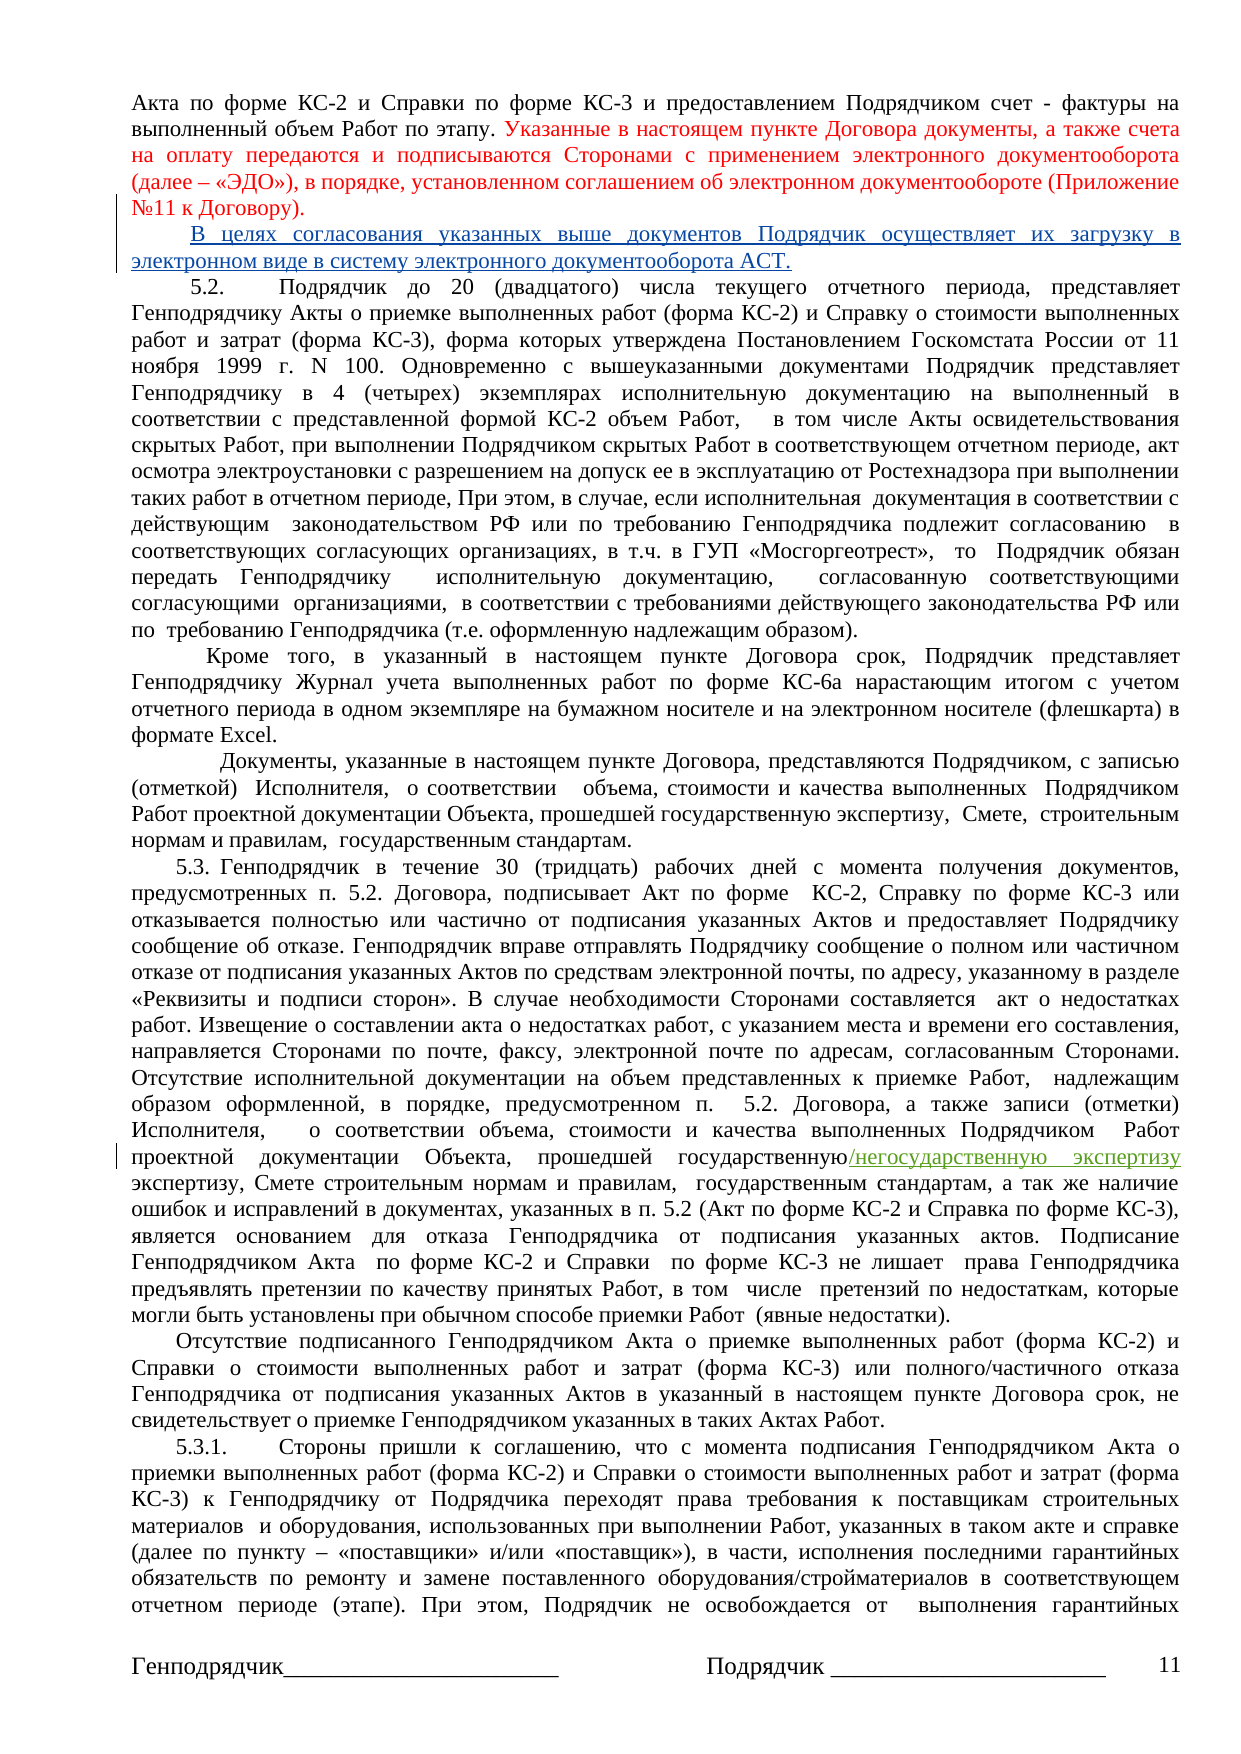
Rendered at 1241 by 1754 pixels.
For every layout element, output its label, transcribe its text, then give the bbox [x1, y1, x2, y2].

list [131, 1433, 1181, 1617]
list Подрядчик до 20 (двадцатого) числа текущего отчетного периода, представляет Генподрядчику Акты о приемке выполненных работ (форма КС-2) и Справку о стоимости выполненных работ и затрат (форма КС-3), форма которых утверждена Постановлением Госкомстата России от 11 ноября 1999 г. N 100. Одновременно с вышеуказанными документами Подрядчик представляет Генподрядчику в 4 (четырех) экземплярах исполнительную документацию на выполненный в соответствии с представленной формой КС-2 объем Работ, в том числе Акты освидетельствования скрытых Работ, при выполнении Подрядчиком скрытых Работ в соответствующем отчетном периоде, акт осмотра электроустановки с разрешением на допуск ее в эксплуатацию от Ростехнадзора при выполнении таких работ в отчетном периоде, При этом, в случае, если исполнительная документация в соответствии с действующим законодательством РФ или по требованию Генподрядчика подлежит согласованию в соответствующих согласующих организациях, в т.ч. в ГУП «Мосгоргеотрест», то Подрядчик обязан передать Генподрядчику исполнительную документацию, согласованную соответствующими согласующими организациями, в соответствии с требованиями действующего законодательства РФ или по требованию Генподрядчика (т.е. оформленную надлежащим образом). [131, 273, 1181, 642]
list Документы, указанные в настоящем пункте Договора, представляются Подрядчиком, с записью (отметкой) Исполнителя, о соответствии объема, стоимости и качества выполненных Подрядчиком Работ проектной документации Объекта, прошедшей государственную экспертизу, Смете, строительным нормам и правилам, государственным стандартам. [131, 747, 1181, 853]
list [131, 89, 1181, 220]
list Генподрядчик в течение 30 (тридцать) рабочих дней с момента получения документов, предусмотренных п. 5.2. Договора, подписывает Акт по форме КС-2, Справку по форме КС-3 или отказывается полностью или частично от подписания указанных Актов и предоставляет Подрядчику сообщение об отказе. Генподрядчик вправе отправлять Подрядчику сообщение о полном или частичном отказе от подписания указанных Актов по средствам электронной почты, по адресу, указанному в разделе «Реквизиты и подписи сторон». В случае необходимости Сторонами составляется акт о недостатках работ. Извещение о составлении акта о недостатках работ, с указанием места и времени его составления, направляется Сторонами по почте, факсу, электронной почте по адресам, согласованным Сторонами. Отсутствие исполнительной документации на объем представленных к приемке Работ, надлежащим образом оформленной, в порядке, предусмотренном п. 5.2. Договора, а также записи (отметки) Исполнителя, о соответствии объема, стоимости и качества выполненных Подрядчиком Работ проектной документации Объекта, прошедшей государственную экспертизу, Смете строительным нормам и правилам, государственным стандартам, а так же наличие ошибок и исправлений в документах, указанных в п. 5.2 (Акт по форме КС-2 и Справка по форме КС-3), является основанием для отказа Генподрядчика от подписания указанных актов. Подписание Генподрядчиком Акта по форме КС-2 и Справки по форме КС-3 не лишает права Генподрядчика предъявлять претензии по качеству принятых Работ, в том числе претензий по недостаткам, которые могли быть установлены при обычном способе приемки Работ (явные недостатки). [131, 853, 1181, 1327]
text Отсутствие подписанного Генподрядчиком Акта о приемке выполненных работ (форма КС-2) и Справки о стоимости выполненных работ и затрат (форма КС-3) или полного/частичного отказа Генподрядчика от подписания указанных Актов в указанный в настоящем пункте Договора срок, не свидетельствует о приемке Генподрядчиком указанных в таких Актах Работ. [131, 1327, 1181, 1433]
text Кроме того, в указанный в настоящем пункте Договора срок, Подрядчик представляет Генподрядчику Журнал учета выполненных работ по форме КС-6а нарастающим итогом с учетом отчетного периода в одном экземпляре на бумажном носителе и на электронном носителе (флешкарта) в формате Excel. [131, 642, 1181, 747]
